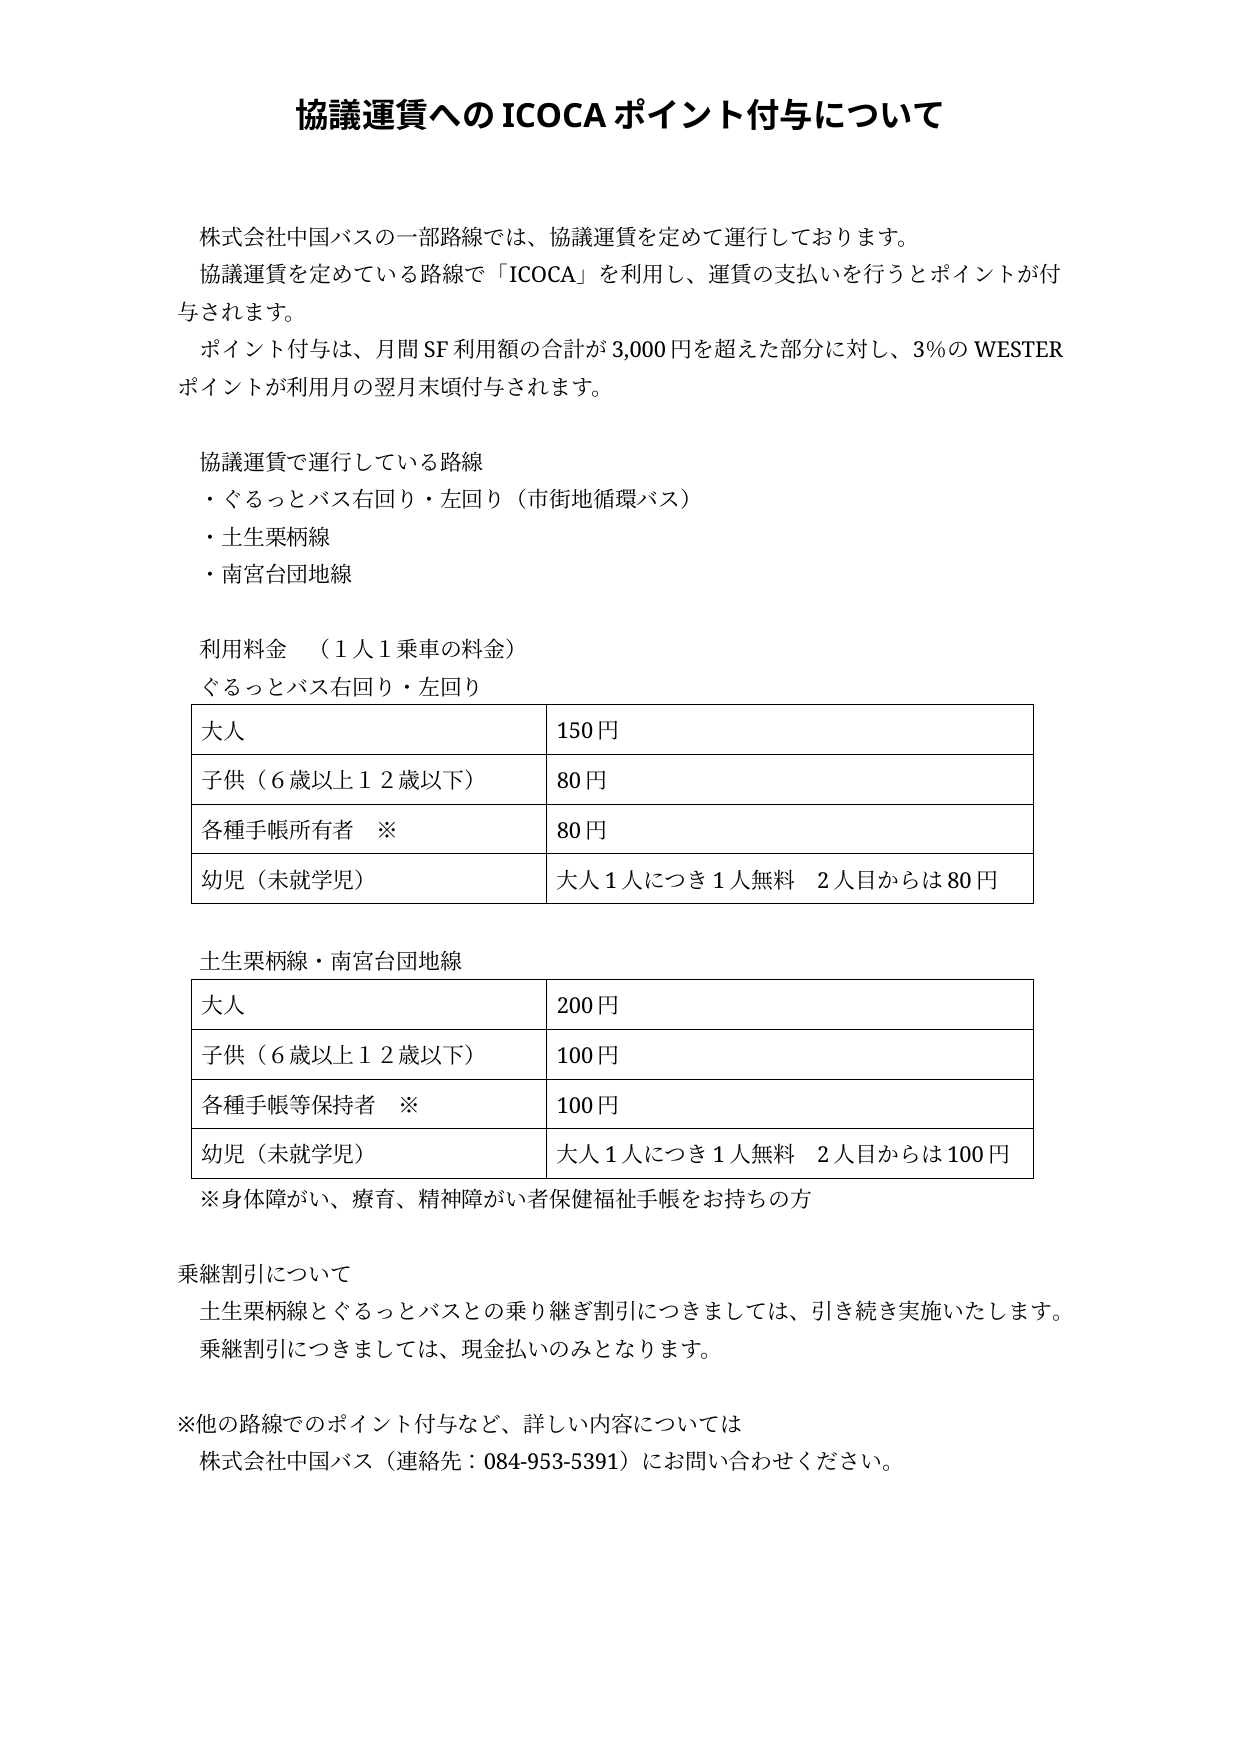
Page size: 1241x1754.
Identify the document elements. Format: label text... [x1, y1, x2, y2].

text 株式会社中国バス（連絡先：084-953-5391）にお問い合わせください。 [177, 1441, 1063, 1479]
table_cell 80円 [547, 755, 1033, 804]
table_cell 100円 [547, 1080, 1033, 1128]
text ※他の路線でのポイント付与など、詳しい内容については [177, 1404, 1063, 1441]
text ポイント付与は、月間SF利用額の合計が3,000円を超えた部分に対し、3％のWESTERポイントが利用月の翌月末頃付与されます。 [177, 329, 1063, 404]
table_header 大人 [192, 980, 546, 1029]
table_cell 80円 [547, 805, 1033, 853]
text 乗継割引につきましては、現金払いのみとなります。 [177, 1329, 1063, 1366]
text 土生栗柄線とぐるっとバスとの乗り継ぎ割引につきましては、引き続き実施いたします。 [177, 1291, 1063, 1329]
text 協議運賃を定めている路線で「ICOCA」を利用し、運賃の支払いを行うとポイントが付与されます。 [177, 254, 1063, 329]
text ぐるっとバス右回り・左回り [177, 667, 1063, 704]
table_cell 子供（６歳以上１２歳以下） [192, 1030, 546, 1078]
table_cell 大人1人につき1人無料 2人目からは100円 [547, 1129, 1033, 1178]
table_cell 各種手帳所有者 ※ [192, 805, 546, 853]
text ・土生栗柄線 [177, 517, 1063, 554]
text 協議運賃で運行している路線 [177, 442, 1063, 479]
table_cell 100円 [547, 1030, 1033, 1078]
text 利用料金 （１人１乗車の料金） [177, 629, 1063, 667]
text ・ぐるっとバス右回り・左回り（市街地循環バス） [177, 479, 1063, 517]
text ※身体障がい、療育、精神障がい者保健福祉手帳をお持ちの方 [177, 1179, 1063, 1216]
table_header 大人 [192, 705, 546, 754]
text 株式会社中国バスの一部路線では、協議運賃を定めて運行しております。 [177, 217, 1063, 254]
table_cell 大人1人につき1人無料 2人目からは80円 [547, 854, 1033, 903]
table_header 150円 [547, 705, 1033, 754]
table_header 200円 [547, 980, 1033, 1029]
table_cell 子供（６歳以上１２歳以下） [192, 755, 546, 804]
table_cell 各種手帳等保持者 ※ [192, 1080, 546, 1128]
table_cell 幼児（未就学児） [192, 1129, 546, 1178]
text 土生栗柄線・南宮台団地線 [177, 942, 1063, 979]
text ・南宮台団地線 [177, 554, 1063, 592]
text 乗継割引について [177, 1254, 1063, 1291]
table_cell 幼児（未就学児） [192, 854, 546, 903]
